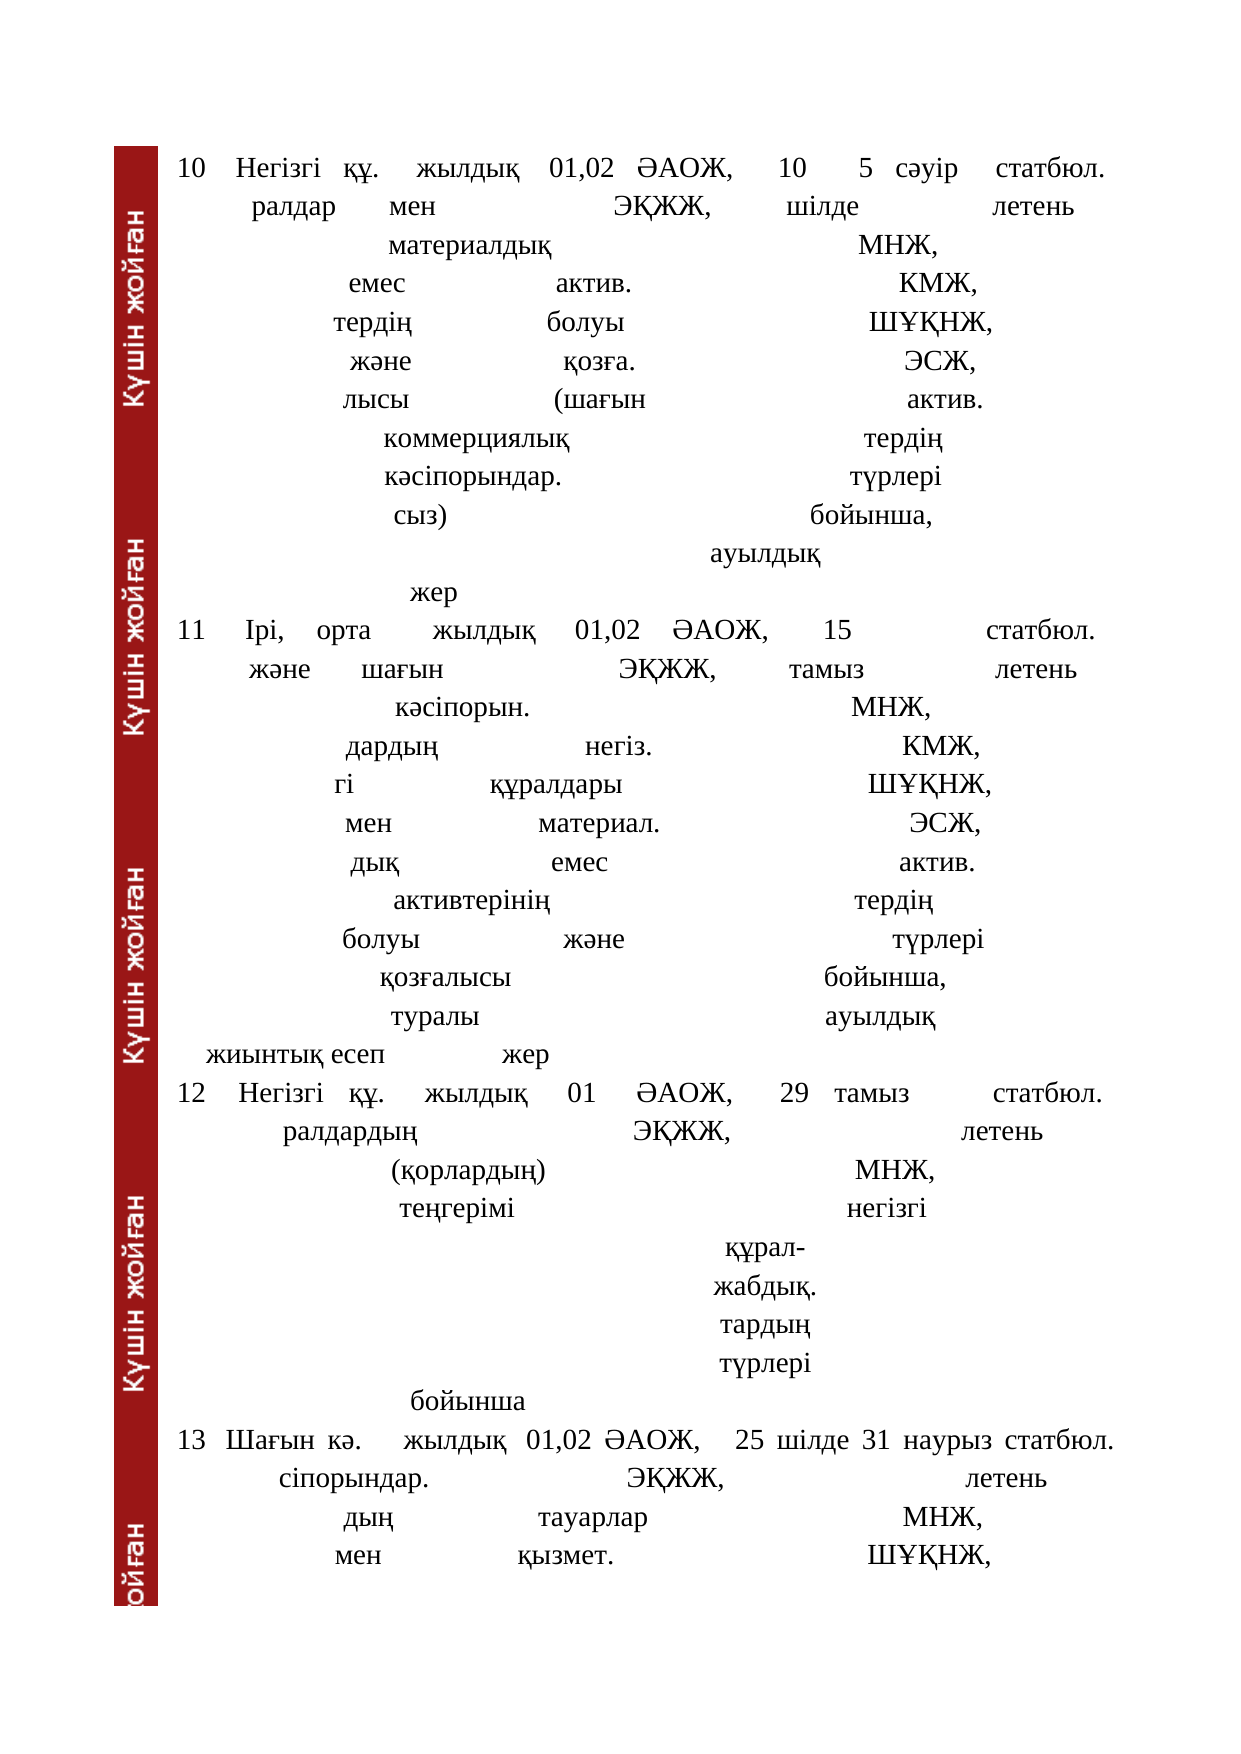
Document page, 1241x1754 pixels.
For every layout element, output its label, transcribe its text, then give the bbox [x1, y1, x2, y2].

text 12 Негiзгi құ. жылдық 01 ӘАОЖ, 29 тамыз статбюл. ралдардың ЭҚЖЖ, летень (қорлардың) МНЖ, теңгерiмi негізгі құрал- жабдық. тардың түрлері бойынша [112, 1075, 1128, 1417]
picture [114, 1070, 158, 1075]
text 10 Негізгі құ. жылдық 01,02 ӘАОЖ, 10 5 сәуір статбюл. ралдар мен ЭҚЖЖ, шілде летень материалдық МНЖ, емес актив. КМЖ, тердiң болуы ШҰҚНЖ, және қозға. ЭСЖ, лысы (шағын актив. коммерциялық тердің кәсiпорындар. түрлері сыз) бойынша, ауылдық жер [112, 150, 1128, 607]
picture [114, 1571, 158, 1606]
picture [114, 607, 158, 612]
text 11 Iрi, орта жылдық 01,02 ӘАОЖ, 15 статбюл. және шағын ЭҚЖЖ, тамыз летень кәсiпорын. МНЖ, дардың негiз. КМЖ, гі құралдары ШҰҚНЖ, мен материал. ЭСЖ, дық емес актив. активтерiнің тердің болуы және түрлері қозғалысы бойынша, туралы ауылдық жиынтық есеп жер [112, 612, 1128, 1070]
picture [114, 146, 158, 150]
picture [114, 1417, 158, 1422]
